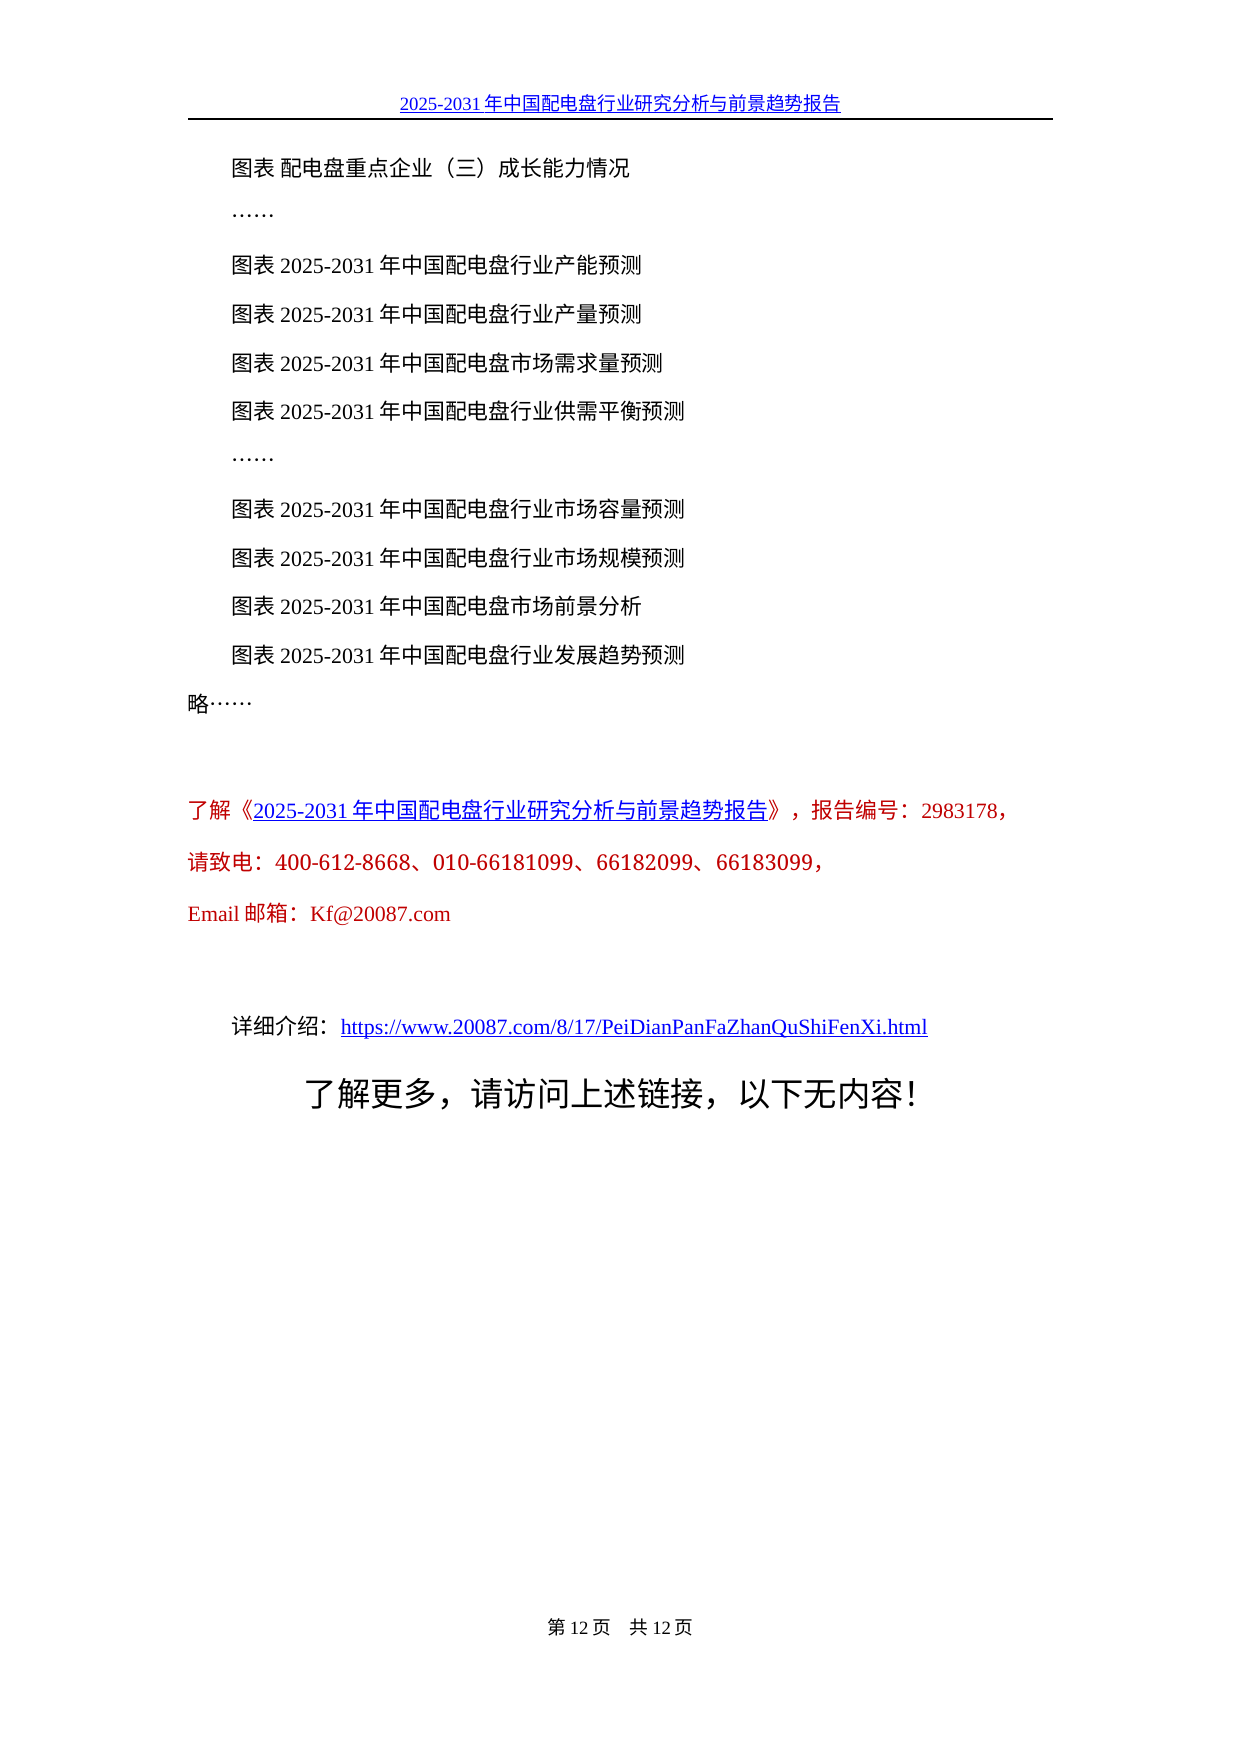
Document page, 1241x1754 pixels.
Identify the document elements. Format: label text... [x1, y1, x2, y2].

text 详细介绍：https://www.20087.com/8/17/PeiDianPanFaZhanQuShiFenXi.html [187, 1009, 1053, 1041]
text 请致电：400-612-8668、010-66181099、66182099、66183099， [187, 844, 1053, 877]
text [187, 150, 1053, 719]
text 了解《2025-2031年中国配电盘行业研究分析与前景趋势报告》，报告编号：2983178， [187, 793, 1053, 825]
title 了解更多，请访问上述链接，以下无内容！ [187, 1059, 1053, 1124]
text Email邮箱：Kf@20087.com [187, 896, 1053, 928]
